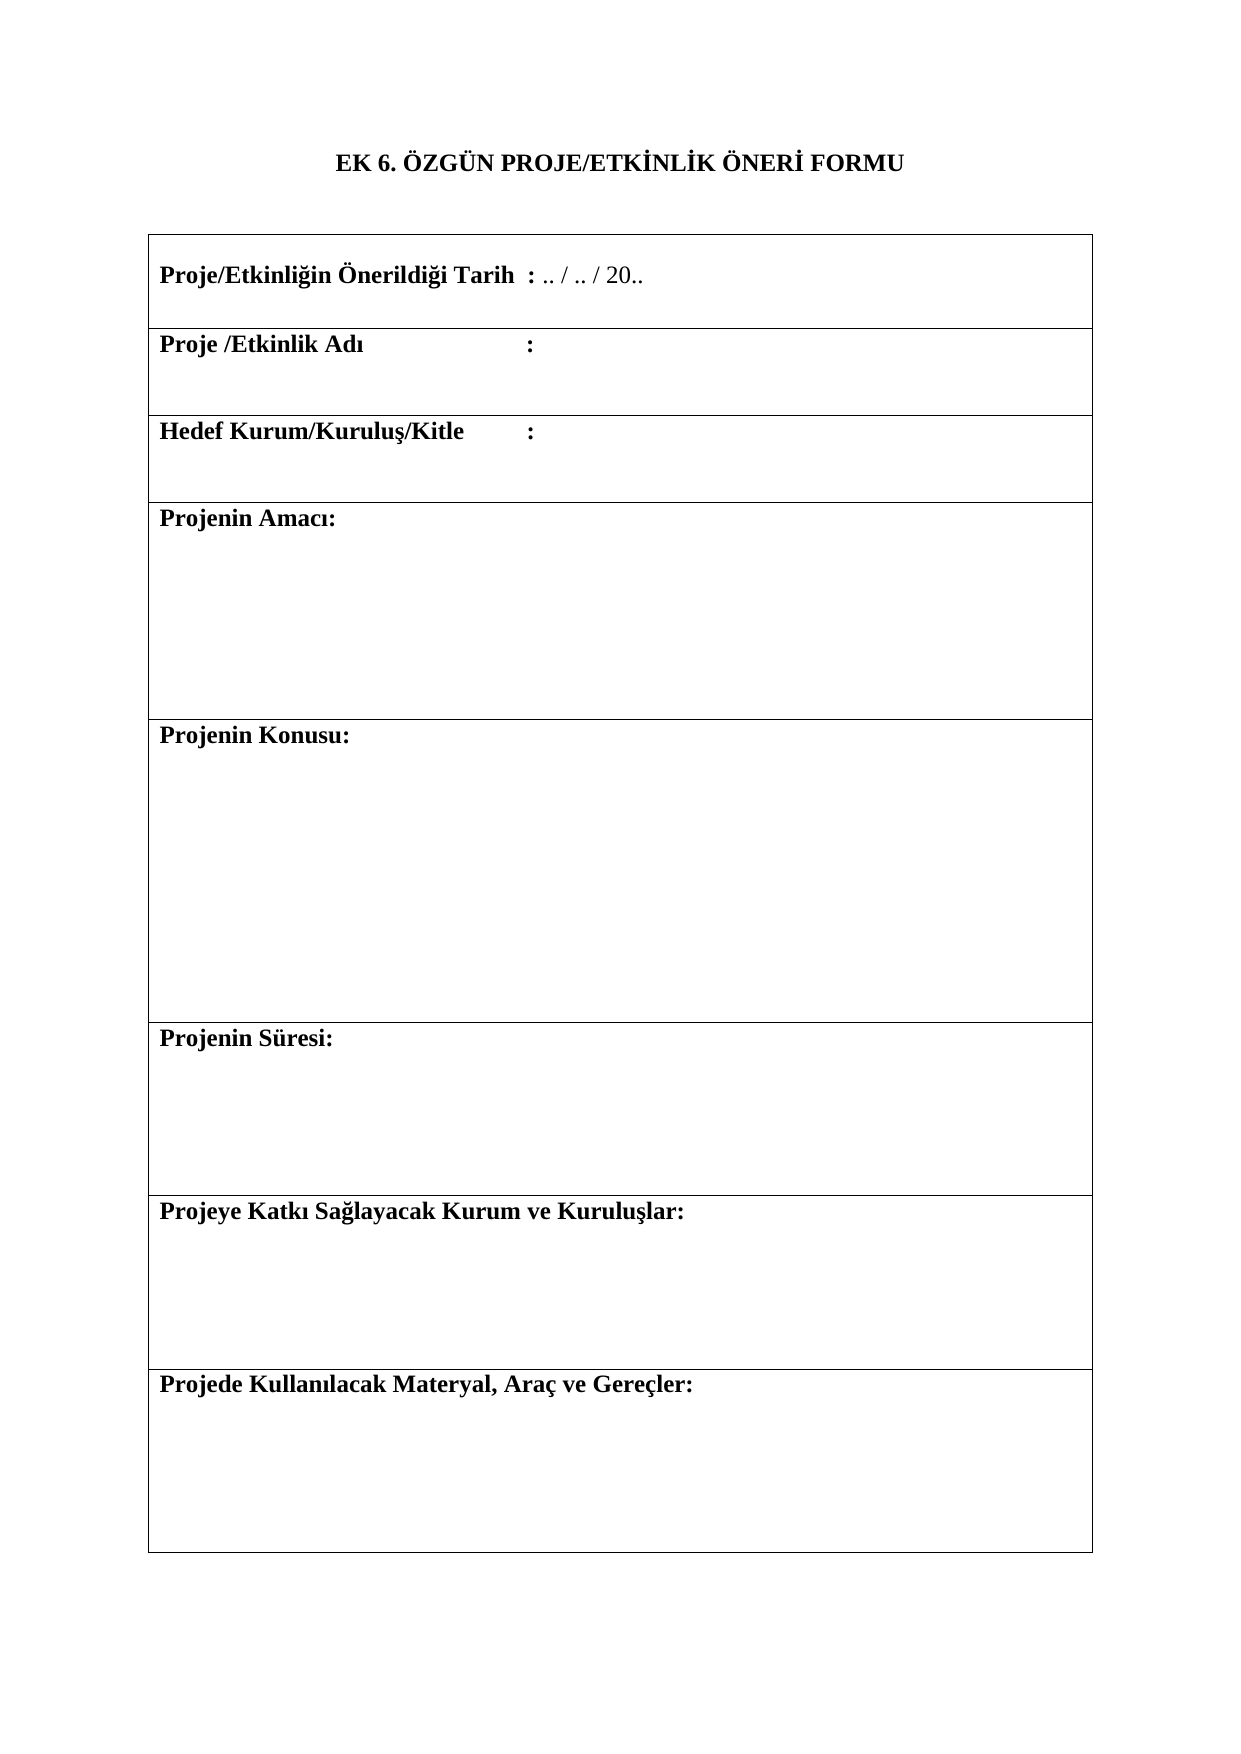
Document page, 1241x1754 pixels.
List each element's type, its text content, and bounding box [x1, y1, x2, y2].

table_cell Projeye Katkı Sağlayacak Kurum ve Kuruluşlar: [149, 1196, 1092, 1368]
table_header Proje/Etkinliğin Önerildiği Tarih : .. / .. / 20.. [149, 235, 1092, 328]
table_cell Projede Kullanılacak Materyal, Araç ve Gereçler: [149, 1370, 1092, 1552]
table_cell Projenin Konusu: [149, 720, 1092, 1022]
table_cell Proje /Etkinlik Adı : [149, 329, 1092, 415]
table_cell Hedef Kurum/Kuruluş/Kitle : [149, 416, 1092, 502]
table_cell Projenin Süresi: [149, 1023, 1092, 1195]
text EK 6. ÖZGÜN PROJE/ETKİNLİK ÖNERİ FORMU [148, 148, 1093, 176]
table_cell Projenin Amacı: [149, 503, 1092, 719]
